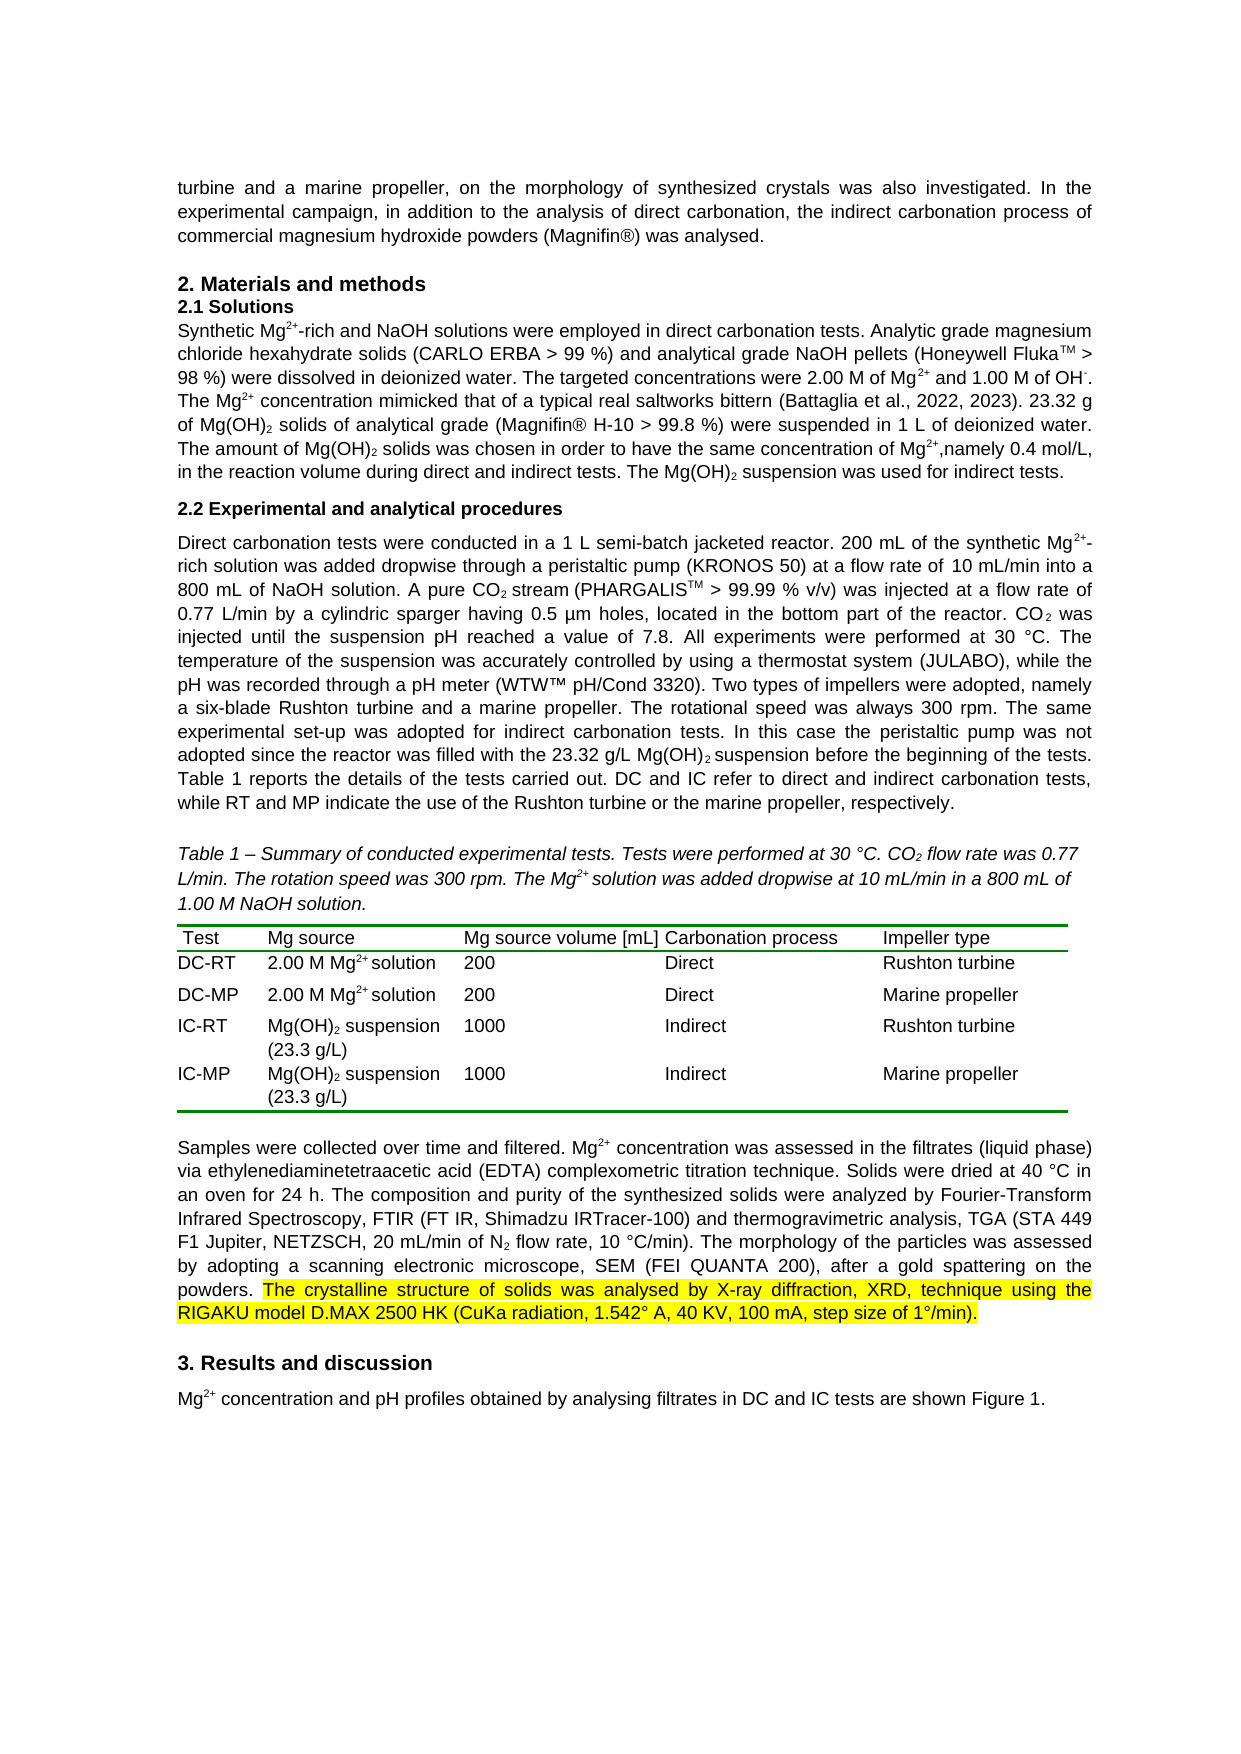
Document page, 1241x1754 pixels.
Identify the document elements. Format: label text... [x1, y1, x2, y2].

table_cell 2.00 M Mg2+ solution [267, 952, 464, 983]
table_cell 1000 [464, 1063, 664, 1110]
table_cell 200 [464, 952, 664, 983]
table_cell DC-MP [177, 983, 267, 1015]
table_header Impeller type [883, 927, 1068, 950]
table_cell Indirect [665, 1063, 883, 1110]
table_header Test [177, 927, 267, 950]
list 2.1 Solutions [177, 296, 1092, 317]
table_cell Marine propeller [883, 1063, 1068, 1110]
text Synthetic Mg2+-rich and NaOH solutions were employed in direct carbonation tests. Analytic grade magnesium chloride hexahydrate solids (CARLO ERBA > 99 %) and analytical grade NaOH pellets (Honeywell FlukaTM > 98 %) were dissolved in deionized water. The targeted concentrations were 2.00 M of Mg2+ and 1.00 M of OH-. The Mg2+ concentration mimicked that of a typical real saltworks bittern . 23.32 g of Mg(OH)2 solids of analytical grade (Magnifin® H-10 > 99.8 %) were suspended in 1 L of deionized water. The amount of Mg(OH)2 solids was chosen in order to have the same concentration of Mg2+,namely 0.4 mol/L, in the reaction volume during direct and indirect tests. The Mg(OH)2 suspension was used for indirect tests. [177, 319, 1092, 483]
table_cell 1000 [464, 1015, 664, 1063]
table_cell Indirect [665, 1015, 883, 1063]
text Samples were collected over time and filtered. Mg2+ concentration was assessed in the filtrates (liquid phase) via ethylenediaminetetraacetic acid (EDTA) complexometric titration technique. Solids were dried at 40 °C in an oven for 24 h. The composition and purity of the synthesized solids were analyzed by Fourier-Transform Infrared Spectroscopy, FTIR (FT IR, Shimadzu IRTracer-100) and thermogravimetric analysis, TGA (STA 449 F1 Jupiter, NETZSCH, 20 mL/min of N2 flow rate, 10 °C/min). The morphology of the particles was assessed by adopting a scanning electronic microscope, SEM (FEI QUANTA 200), after a gold spattering on the powders. The crystalline structure of solids was analysed by X-ray diffraction, XRD, technique using the RIGAKU model D.MAX 2500 HK (CuKa radiation, 1.542° A, 40 KV, 100 mA, step size of 1°/min). [177, 1137, 1092, 1324]
table_cell IC-RT [177, 1015, 267, 1063]
subtitle Results and discussion [177, 1351, 1092, 1375]
table_cell Direct [665, 983, 883, 1015]
table_header Carbonation process [665, 927, 883, 950]
title Table 1 – Summary of conducted experimental tests. Tests were performed at 30 °C. CO2 flow rate was 0.77 L/min. The rotation speed was 300 rpm. The Mg2+ solution was added dropwise at 10 mL/min in a 800 mL of 1.00 M NaOH solution. [177, 840, 1092, 915]
table_cell IC-MP [177, 1063, 267, 1110]
list Direct carbonation tests were conducted in a 1 L semi-batch jacketed reactor. 200 mL of the synthetic Mg2+-rich solution was added dropwise through a peristaltic pump (KRONOS 50) at a flow rate of 10 mL/min into a 800 mL of NaOH solution. A pure CO2 stream (PHARGALISTM > 99.99 % v/v) was injected at a flow rate of 0.77 L/min by a cylindric sparger having 0.5 µm holes, located in the bottom part of the reactor. CO2 was injected until the suspension pH reached a value of 7.8. All experiments were performed at 30 °C. The temperature of the suspension was accurately controlled by using a thermostat system (JULABO), while the pH was recorded through a pH meter (WTW™ pH/Cond 3320). Two types of impellers were adopted, namely a six-blade Rushton turbine and a marine propeller. The rotational speed was always 300 rpm. The same experimental set-up was adopted for indirect carbonation tests. In this case the peristaltic pump was not adopted since the reactor was filled with the 23.32 g/L Mg(OH)2 suspension before the beginning of the tests. Table 1 reports the details of the tests carried out. DC and IC refer to direct and indirect carbonation tests, while RT and MP indicate the use of the Rushton turbine or the marine propeller, respectively. [177, 531, 1092, 813]
text Mg2+ concentration and pH profiles obtained by analysing filtrates in DC and IC tests are shown Figure 1. [177, 1387, 1092, 1409]
table_cell Direct [665, 952, 883, 983]
table_cell 200 [464, 983, 664, 1015]
table_cell 2.00 M Mg2+ solution [267, 983, 464, 1015]
subtitle 2.2 Experimental and analytical procedures [177, 497, 1092, 519]
table_cell Mg(OH)2 suspension (23.3 g/L) [267, 1063, 464, 1110]
table_cell DC-RT [177, 952, 267, 983]
table_header Mg source [267, 927, 464, 950]
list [177, 177, 1092, 246]
table_cell Rushton turbine [883, 1015, 1068, 1063]
table_cell Marine propeller [883, 983, 1068, 1015]
table_cell Mg(OH)2 suspension (23.3 g/L) [267, 1015, 464, 1063]
subtitle Materials and methods [177, 272, 1092, 296]
table_cell Rushton turbine [883, 952, 1068, 983]
table_header Mg source volume [mL] [464, 927, 664, 950]
